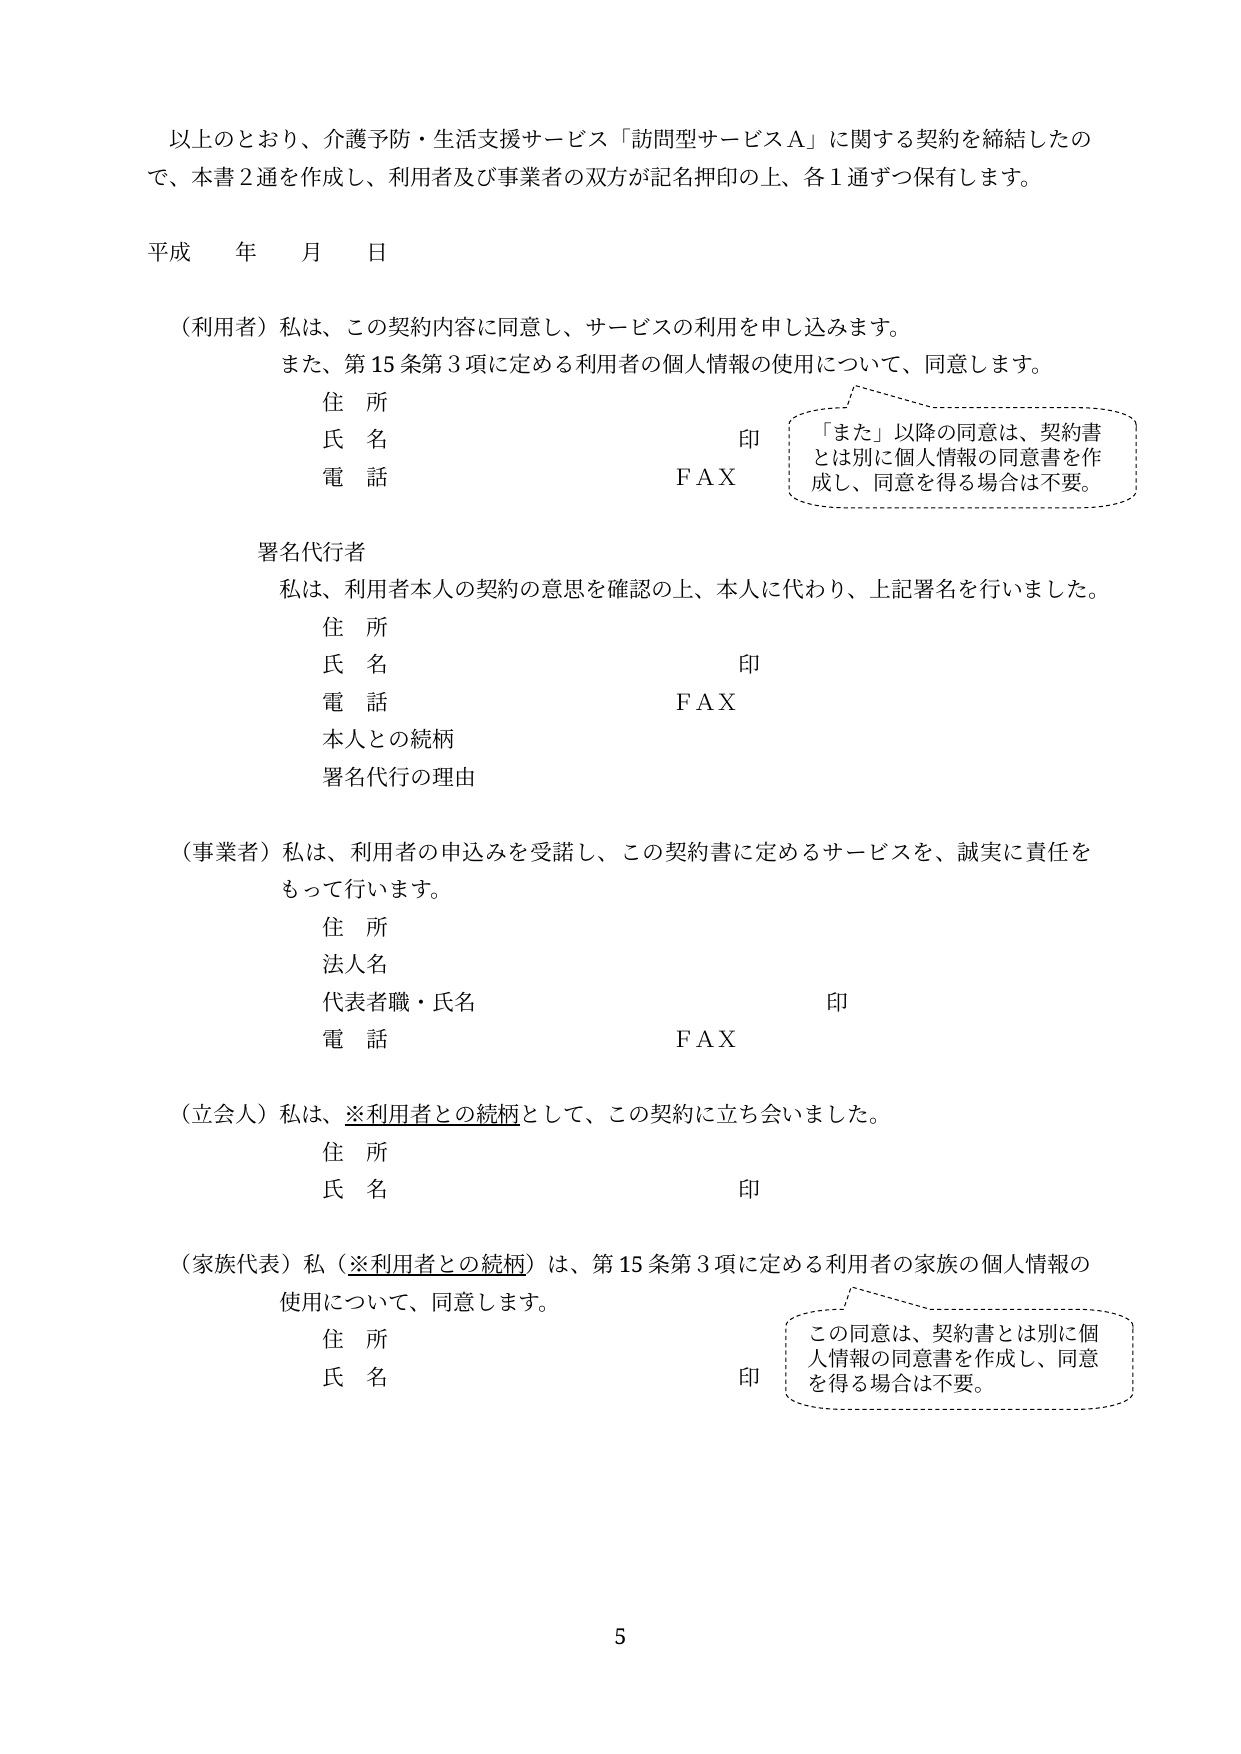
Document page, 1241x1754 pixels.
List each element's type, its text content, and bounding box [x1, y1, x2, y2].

text 署名代行の理由 [148, 757, 1092, 794]
text また、第15条第３項に定める利用者の個人情報の使用について、同意します。 [148, 344, 1092, 382]
text 以上のとおり、介護予防・生活支援サービス「訪問型サービスＡ」に関する契約を締結したので、本書２通を作成し、利用者及び事業者の双方が記名押印の上、各１通ずつ保有します。 [148, 119, 1092, 194]
text （家族代表）私（※利用者との続柄）は、第15条第３項に定める利用者の家族の個人情報の使用について、同意します。 [148, 1244, 1092, 1319]
text 本人との続柄 [148, 719, 1092, 757]
text 署名代行者 [148, 532, 1092, 569]
text 氏 名 印 [148, 1169, 1092, 1207]
text 住 所 [148, 1319, 1092, 1357]
text 氏 名 印 [148, 1357, 1092, 1394]
text 住 所 [148, 907, 1092, 944]
text （利用者）私は、この契約内容に同意し、サービスの利用を申し込みます。 [148, 307, 1092, 344]
text 氏 名 印 [148, 419, 1092, 457]
text 住 所 [148, 607, 1092, 644]
text 住 所 [148, 382, 1092, 419]
text 電 話 ＦＡＸ [148, 682, 1092, 719]
text 電 話 ＦＡＸ [148, 1019, 1092, 1057]
text 代表者職・氏名 印 [148, 982, 1092, 1019]
text 氏 名 印 [148, 644, 1092, 682]
text 住 所 [148, 1132, 1092, 1169]
text （事業者）私は、利用者の申込みを受諾し、この契約書に定めるサービスを、誠実に責任をもって行います。 [148, 832, 1092, 907]
text 私は、利用者本人の契約の意思を確認の上、本人に代わり、上記署名を行いました。 [148, 569, 1092, 607]
text （立会人）私は、※利用者との続柄として、この契約に立ち会いました。 [148, 1094, 1092, 1132]
text 法人名 [148, 944, 1092, 982]
text 平成 年 月 日 [148, 232, 1092, 269]
text 電 話 ＦＡＸ [148, 457, 1092, 494]
